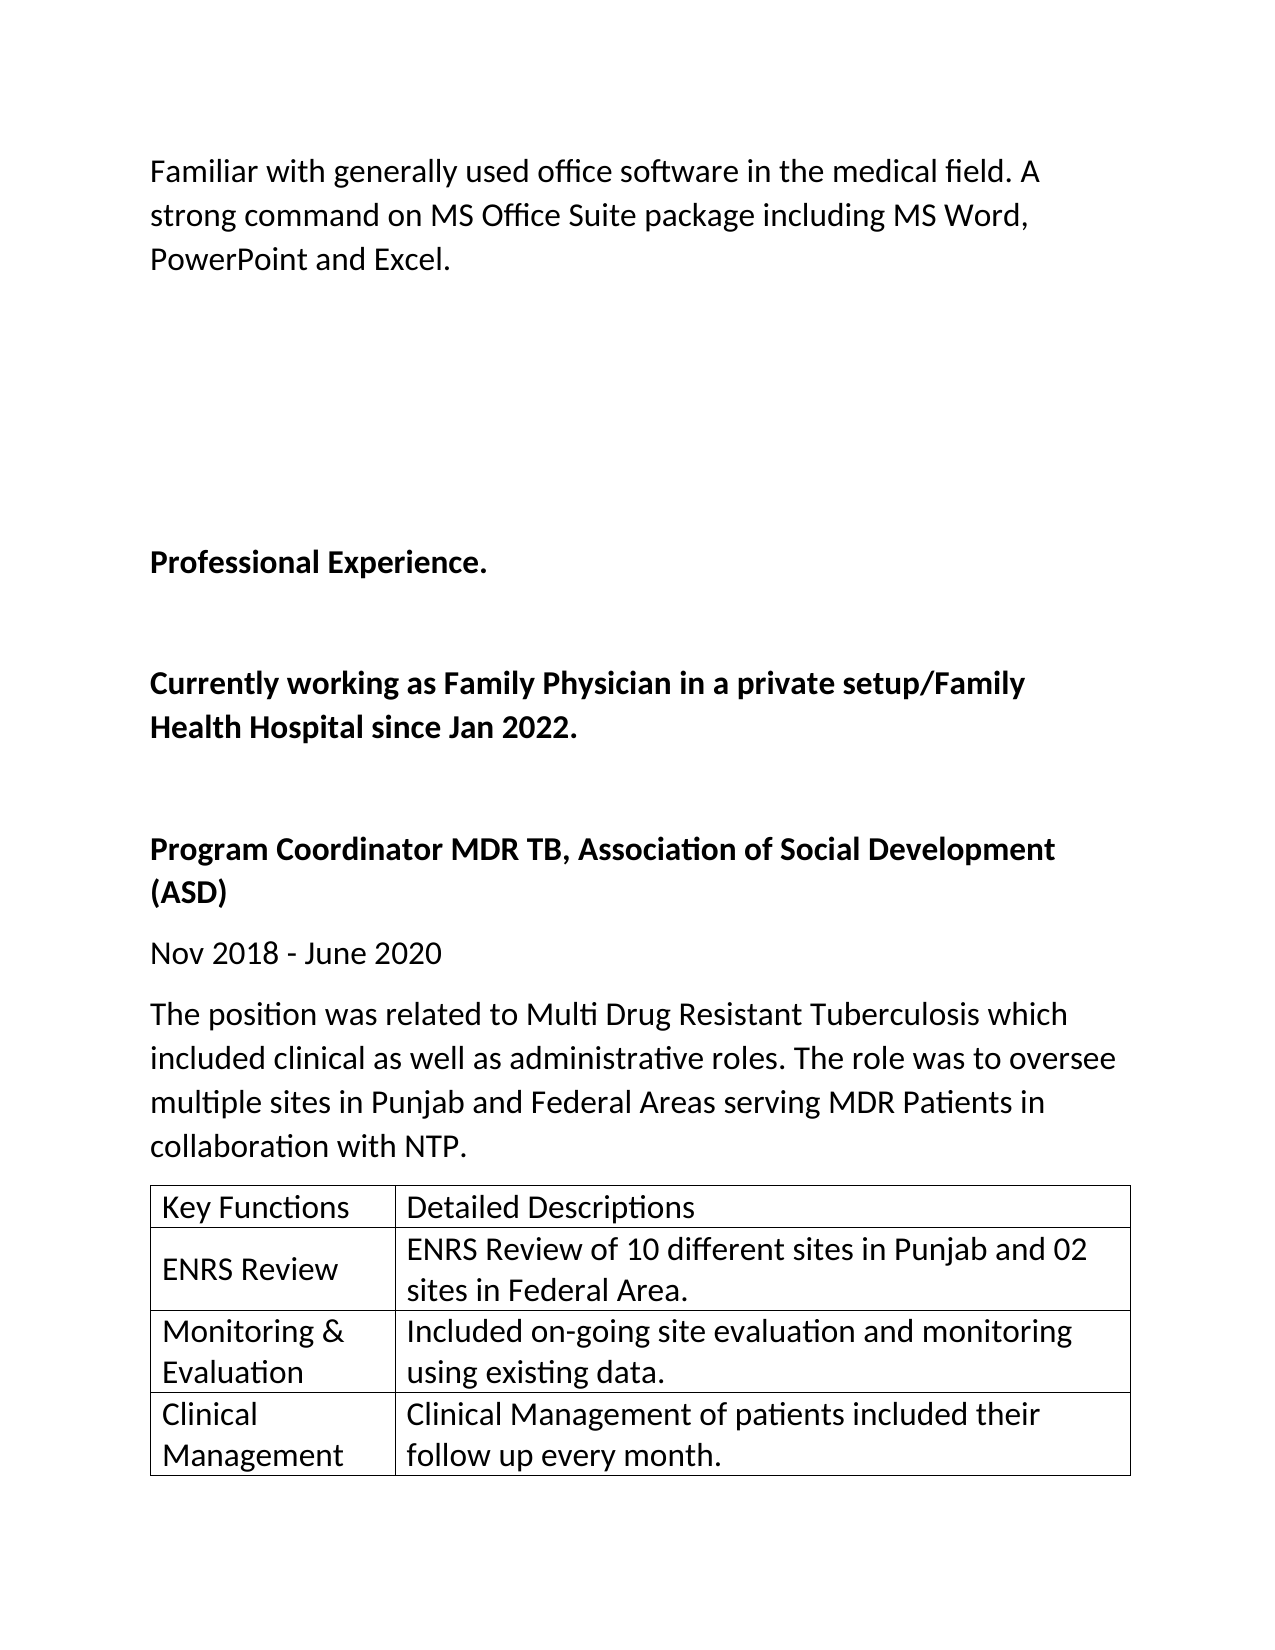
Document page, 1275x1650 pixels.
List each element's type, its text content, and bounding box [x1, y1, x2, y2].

text Familiar with generally used office software in the medical field. A strong command on MS Office Suite package including MS Word, PowerPoint and Excel. [150, 150, 1125, 279]
text Professional Experience. [150, 541, 1125, 582]
table_cell ENRS Review of 10 different sites in Punjab and 02 sites in Federal Area. [396, 1228, 1130, 1309]
text Currently working as Family Physician in a private setup/Family Health Hospital since Jan 2022. [150, 662, 1125, 747]
table_cell Clinical Management [151, 1393, 395, 1474]
table_cell Included on-going site evaluation and monitoring using existing data. [396, 1311, 1130, 1392]
table_cell Clinical Management of patients included their follow up every month. [396, 1393, 1130, 1474]
text Program Coordinator MDR TB, Association of Social Development (ASD) [150, 827, 1125, 912]
text Nov 2018 - June 2020 [150, 932, 1125, 973]
table_cell ENRS Review [151, 1228, 395, 1309]
table_header Key Functions [151, 1186, 395, 1227]
table_header Detailed Descriptions [396, 1186, 1130, 1227]
text The position was related to Multi Drug Resistant Tuberculosis which included clinical as well as administrative roles. The role was to oversee multiple sites in Punjab and Federal Areas serving MDR Patients in collaboration with NTP. [150, 993, 1125, 1165]
table_cell Monitoring & Evaluation [151, 1311, 395, 1392]
